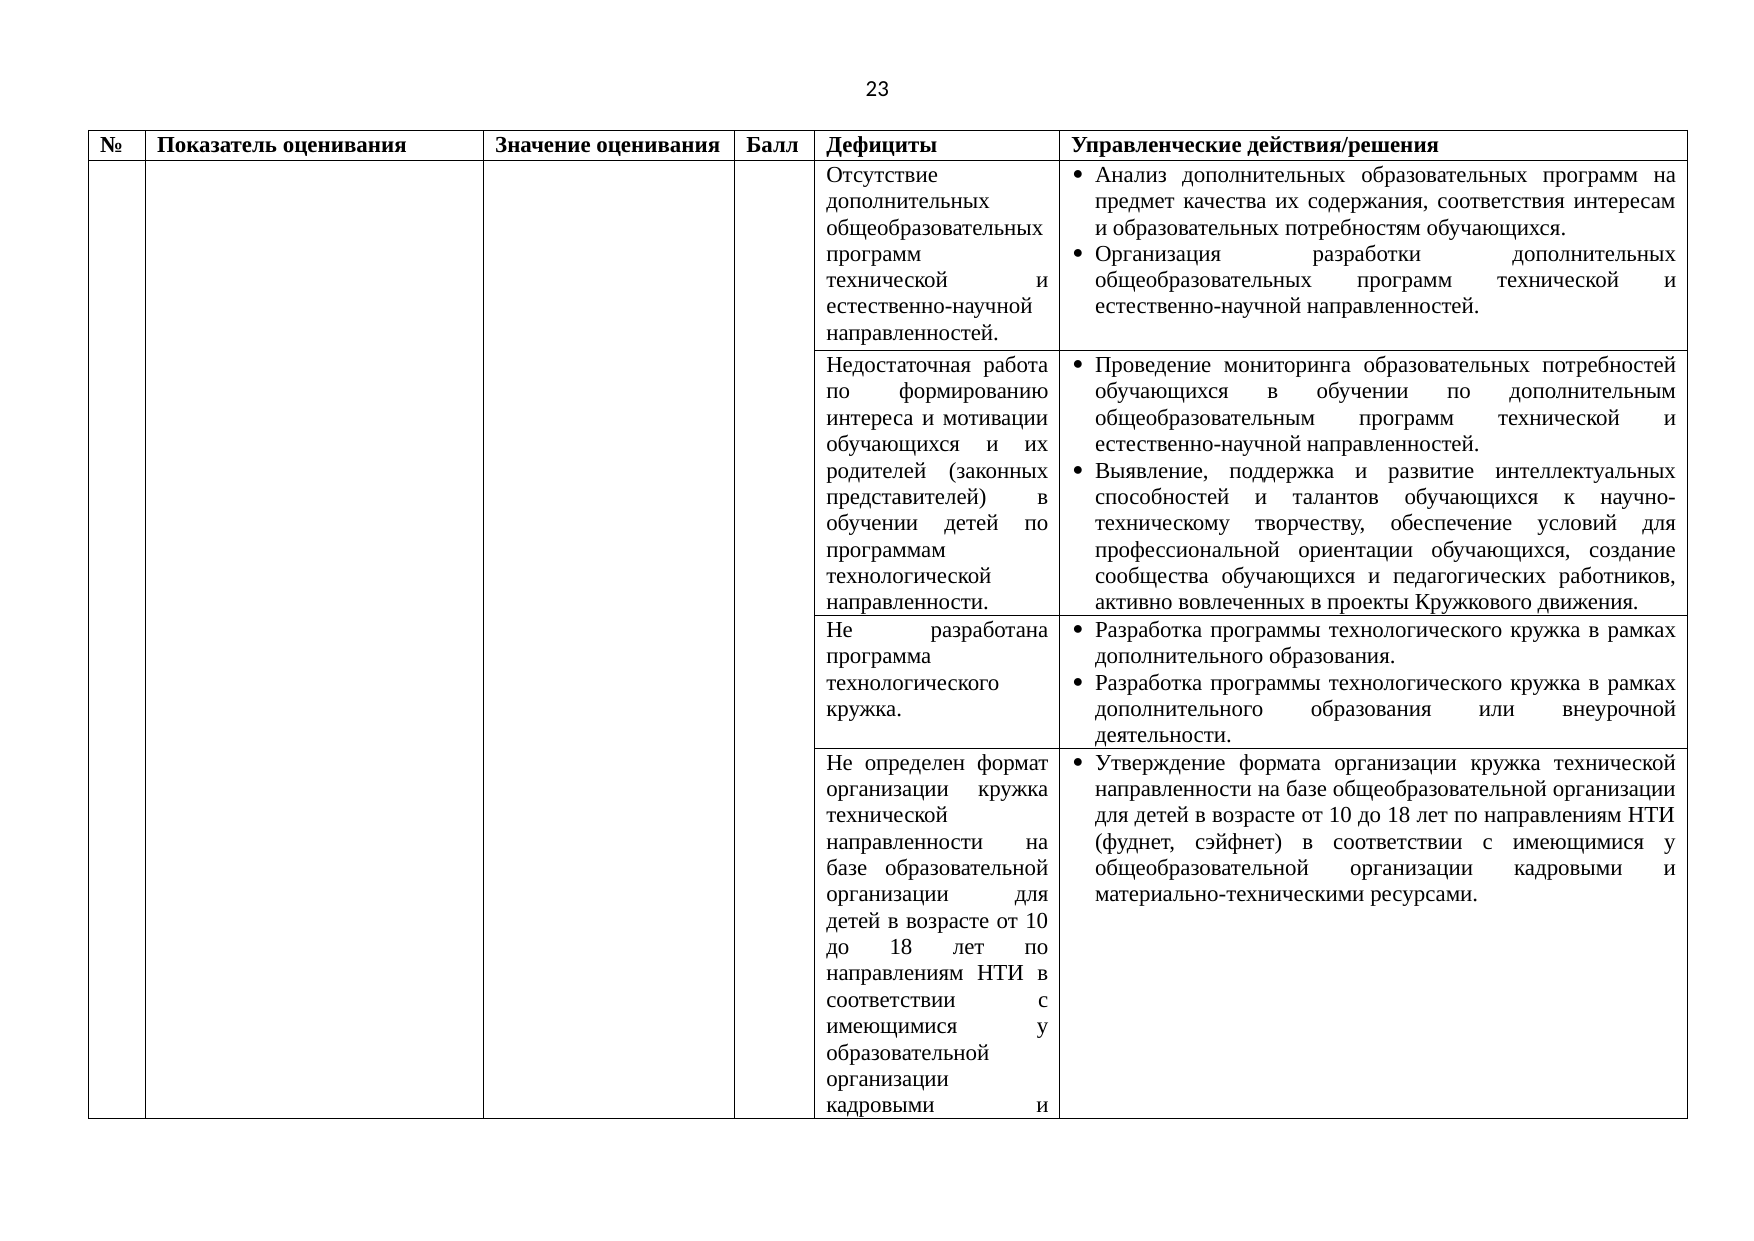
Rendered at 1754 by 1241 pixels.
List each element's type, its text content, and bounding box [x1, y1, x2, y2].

table_cell Недостаточная работа по формированию интереса и мотивации обучающихся и их родителей (законных представителей) в обучении детей по программам технологической направленности. [815, 351, 1059, 615]
table_header Значение оценивания [484, 131, 734, 160]
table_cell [1060, 749, 1687, 1118]
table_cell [815, 749, 1059, 1118]
table_cell Отсутствие дополнительных общеобразовательных программ технической и естественно-научной направленностей. [815, 161, 1059, 350]
table_header Балл [735, 131, 814, 160]
table_header № [89, 131, 145, 160]
table_header Дефициты [815, 131, 1059, 160]
table_cell Разработка программы технологического кружка в рамках дополнительного образования. Разработка программы технологического кружка в рамках дополнительного образования или внеурочной деятельности. [1060, 616, 1687, 748]
table_header Показатель оценивания [146, 131, 483, 160]
table_cell Не разработана программа технологического кружка. [815, 616, 1059, 748]
table_cell Анализ дополнительных образовательных программ на предмет качества их содержания, соответствия интересам и образовательных потребностям обучающихся. Организация разработки дополнительных общеобразовательных программ технической и естественно-научной направленностей. [1060, 161, 1687, 350]
table_cell Проведение мониторинга образовательных потребностей обучающихся в обучении по дополнительным общеобразовательным программ технической и естественно-научной направленностей. Выявление, поддержка и развитие интеллектуальных способностей и талантов обучающихся к научно-техническому творчеству, обеспечение условий для профессиональной ориентации обучающихся, создание сообщества обучающихся и педагогических работников, активно вовлеченных в проекты Кружкового движения. [1060, 351, 1687, 615]
table_header Управленческие действия/решения [1060, 131, 1687, 160]
